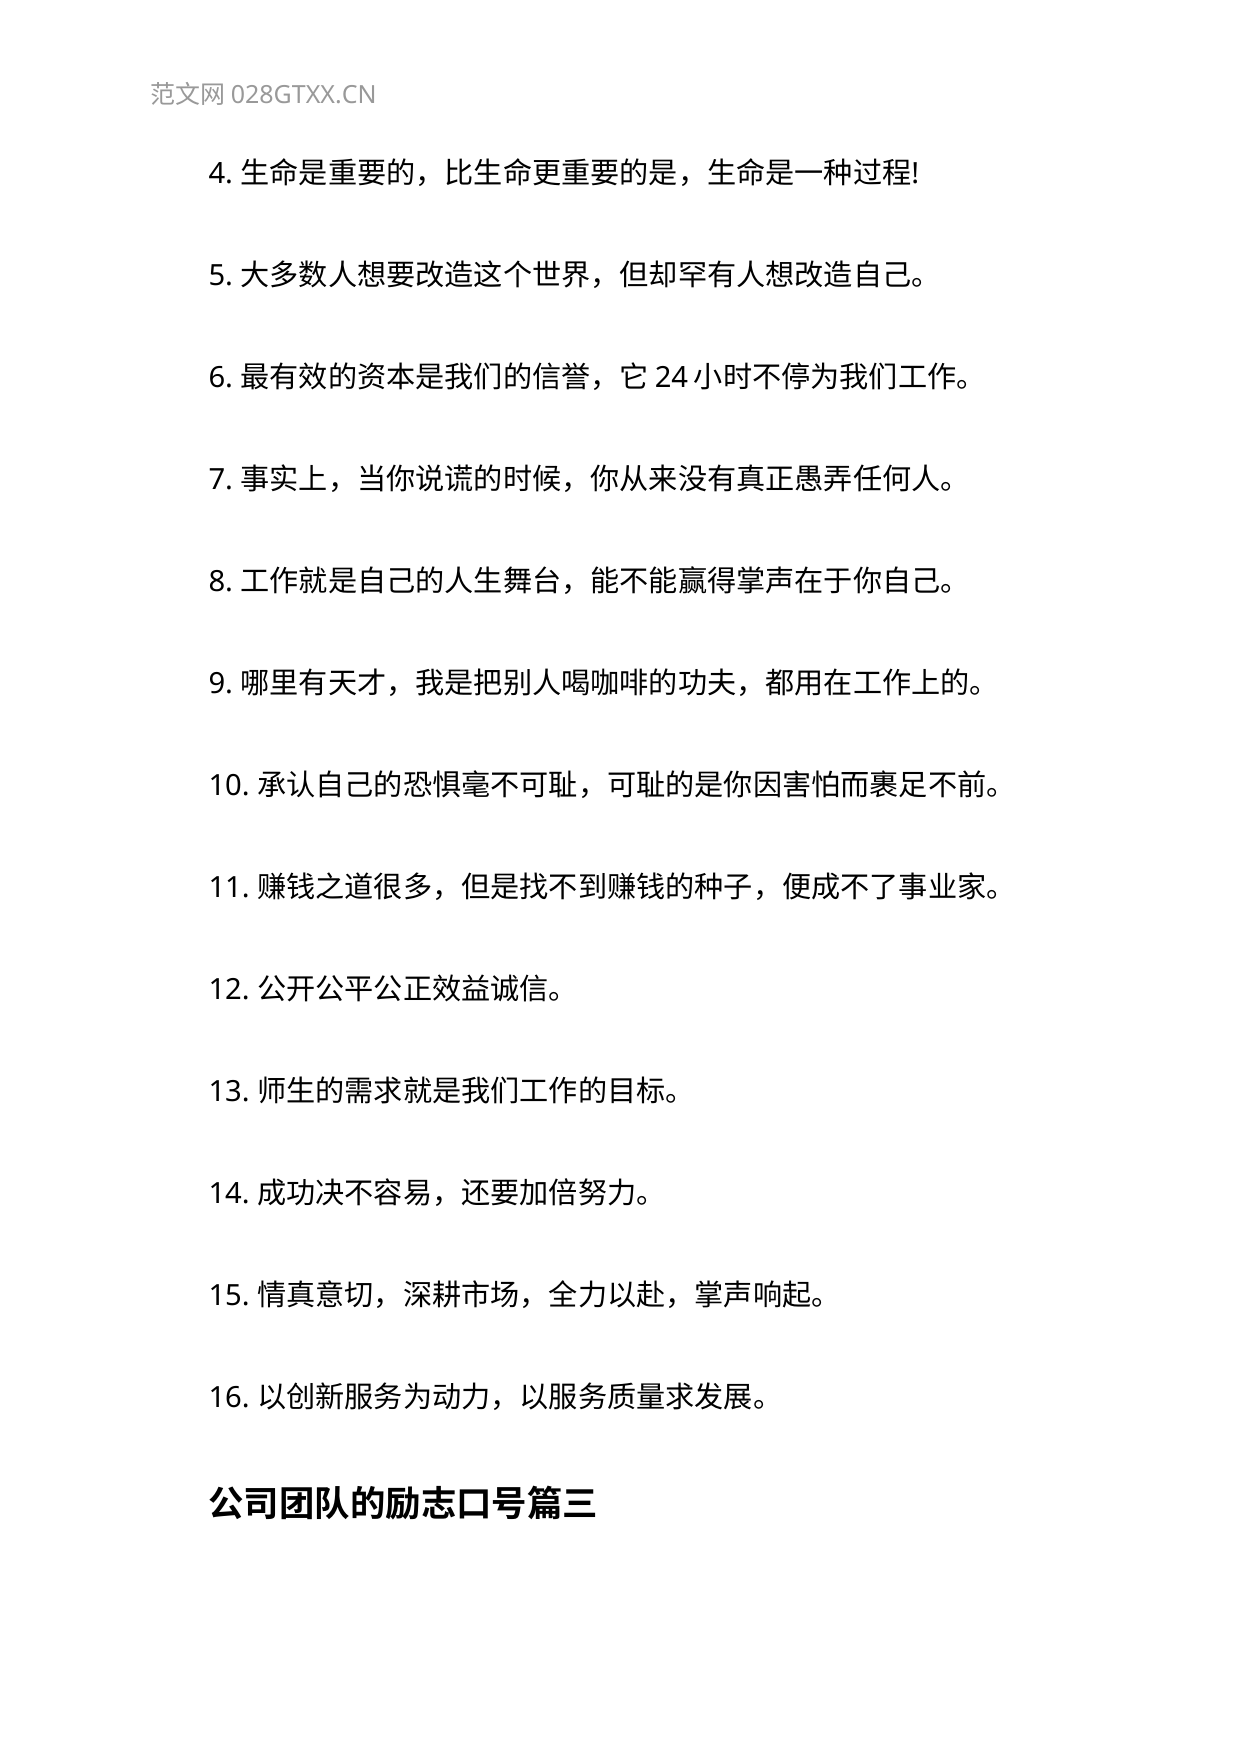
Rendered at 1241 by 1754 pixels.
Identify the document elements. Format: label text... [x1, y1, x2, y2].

text 10. 承认自己的恐惧毫不可耻，可耻的是你因害怕而裹足不前。 [150, 762, 1090, 804]
text 9. 哪里有天才，我是把别人喝咖啡的功夫，都用在工作上的。 [150, 660, 1090, 702]
text 13. 师生的需求就是我们工作的目标。 [150, 1068, 1090, 1110]
text 7. 事实上，当你说谎的时候，你从来没有真正愚弄任何人。 [150, 456, 1090, 498]
text 6. 最有效的资本是我们的信誉，它24小时不停为我们工作。 [150, 354, 1090, 396]
text 15. 情真意切，深耕市场，全力以赴，掌声响起。 [150, 1272, 1090, 1314]
text 公司团队的励志口号篇三 [150, 1476, 1090, 1527]
text 4. 生命是重要的，比生命更重要的是，生命是一种过程! [150, 150, 1090, 192]
text 14. 成功决不容易，还要加倍努力。 [150, 1170, 1090, 1212]
text 16. 以创新服务为动力，以服务质量求发展。 [150, 1374, 1090, 1416]
text 11. 赚钱之道很多，但是找不到赚钱的种子，便成不了事业家。 [150, 864, 1090, 906]
text 5. 大多数人想要改造这个世界，但却罕有人想改造自己。 [150, 252, 1090, 294]
text 12. 公开公平公正效益诚信。 [150, 966, 1090, 1008]
text 8. 工作就是自己的人生舞台，能不能赢得掌声在于你自己。 [150, 558, 1090, 600]
